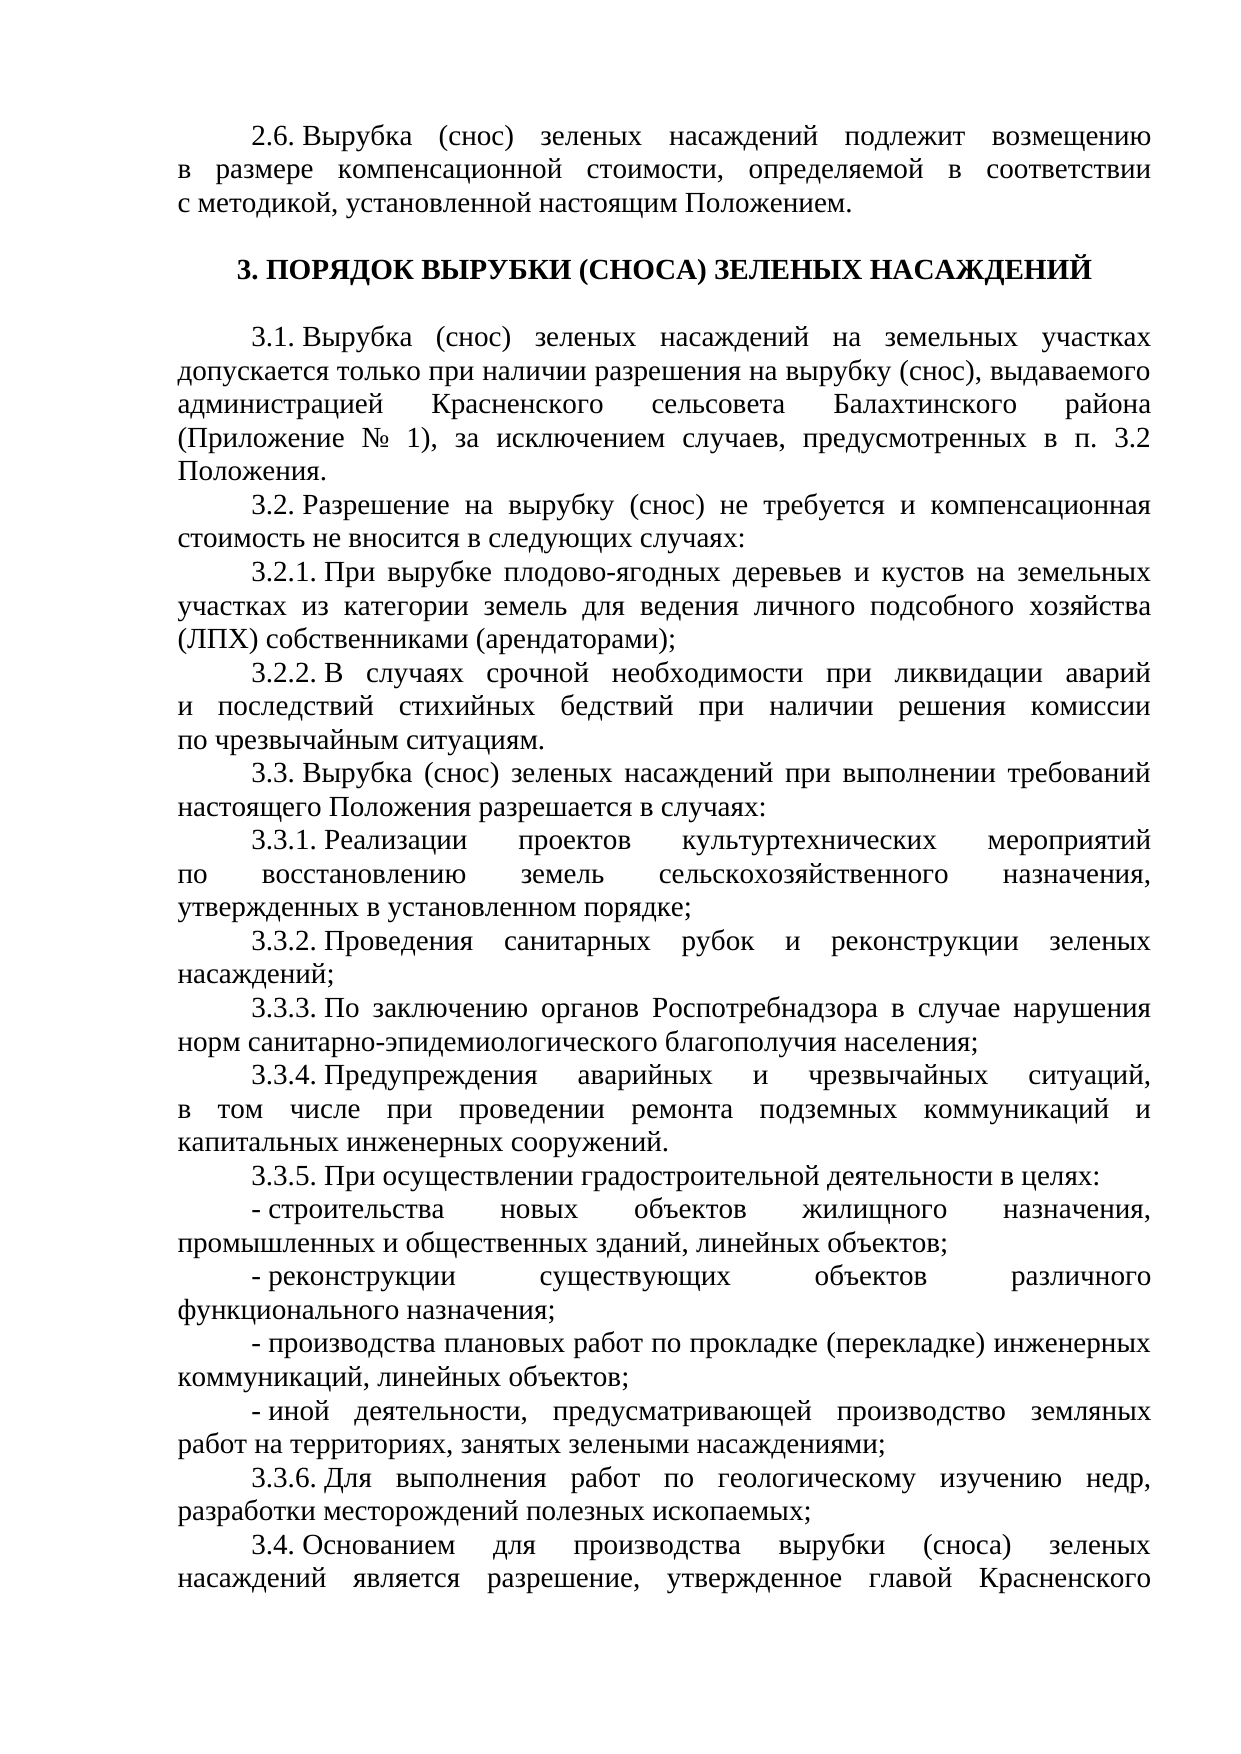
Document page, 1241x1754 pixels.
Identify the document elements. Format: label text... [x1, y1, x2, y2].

text - производства плановых работ по прокладке (перекладке) инженерных коммуникаций, линейных объектов; [177, 1326, 1152, 1393]
text 3.3. Вырубка (снос) зеленых насаждений при выполнении требований настоящего Положения разрешается в случаях: [177, 755, 1152, 822]
text 3.3.3. По заключению органов Роспотребнадзора в случае нарушения норм санитарно-эпидемиологического благополучия населения; [177, 990, 1152, 1057]
text 3. ПОРЯДОК ВЫРУБКИ (СНОСА) ЗЕЛЕНЫХ НАСАЖДЕНИЙ [177, 252, 1152, 286]
text - реконструкции существующих объектов различного функционального назначения; [177, 1258, 1152, 1326]
text 3.2.1. При вырубке плодово-ягодных деревьев и кустов на земельных участках из категории земель для ведения личного подсобного хозяйства (ЛПХ) собственниками (арендаторами); [177, 554, 1152, 655]
text 3.2. Разрешение на вырубку (снос) не требуется и компенсационная стоимость не вносится в следующих случаях: [177, 487, 1152, 554]
text 3.1. Вырубка (снос) зеленых насаждений на земельных участках допускается только при наличии разрешения на вырубку (снос), выдаваемого администрацией Красненского сельсовета Балахтинского района (Приложение № 1), за исключением случаев, предусмотренных в п. 3.2 Положения. [177, 319, 1152, 487]
text - иной деятельности, предусматривающей производство земляных работ на территориях, занятых зелеными насаждениями; [177, 1393, 1152, 1460]
text 3.3.4. Предупреждения аварийных и чрезвычайных ситуаций, в том числе при проведении ремонта подземных коммуникаций и капитальных инженерных сооружений. [177, 1057, 1152, 1158]
text - строительства новых объектов жилищного назначения, промышленных и общественных зданий, линейных объектов; [177, 1191, 1152, 1258]
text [177, 1527, 1152, 1594]
text 3.3.6. Для выполнения работ по геологическому изучению недр, разработки месторождений полезных ископаемых; [177, 1460, 1152, 1527]
text 3.3.2. Проведения санитарных рубок и реконструкции зеленых насаждений; [177, 923, 1152, 990]
text 3.2.2. В случаях срочной необходимости при ликвидации аварий и последствий стихийных бедствий при наличии решения комиссии по чрезвычайным ситуациям. [177, 655, 1152, 755]
text 3.3.1. Реализации проектов культуртехнических мероприятий по восстановлению земель сельскохозяйственного назначения, утвержденных в установленном порядке; [177, 822, 1152, 923]
text 2.6. Вырубка (снос) зеленых насаждений подлежит возмещению в размере компенсационной стоимости, определяемой в соответствии с методикой, установленной настоящим Положением. [177, 118, 1152, 219]
text 3.3.5. При осуществлении градостроительной деятельности в целях: [177, 1158, 1152, 1191]
